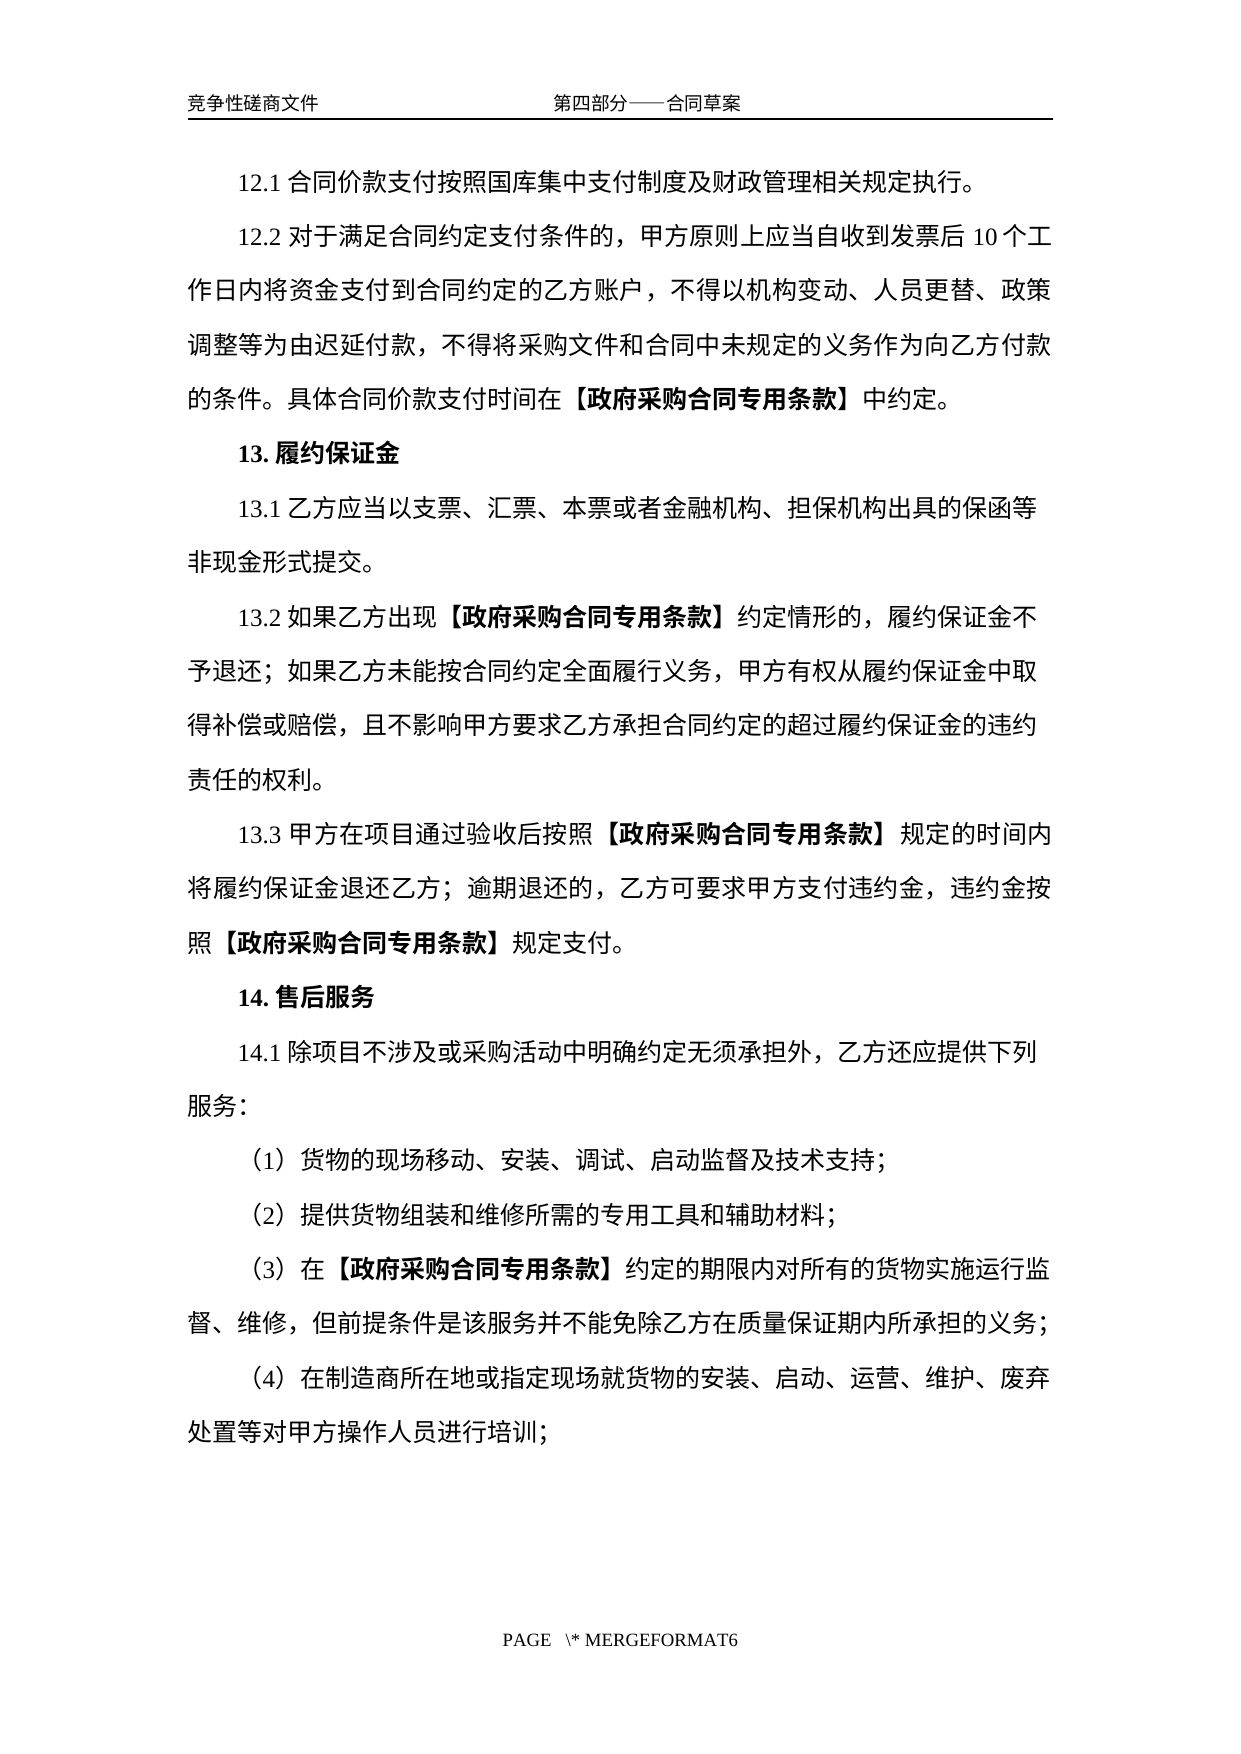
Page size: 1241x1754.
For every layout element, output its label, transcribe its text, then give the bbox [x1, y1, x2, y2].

text 14.1 除项目不涉及或采购活动中明确约定无须承担外，乙方还应提供下列服务： [187, 1032, 1053, 1123]
text 13.1 乙方应当以支票、汇票、本票或者金融机构、担保机构出具的保函等非现金形式提交。 [187, 488, 1053, 579]
text （1）货物的现场移动、安装、调试、启动监督及技术支持； [187, 1141, 1053, 1177]
text 13.3 甲方在项目通过验收后按照【政府采购合同专用条款】规定的时间内将履约保证金退还乙方；逾期退还的，乙方可要求甲方支付违约金，违约金按照【政府采购合同专用条款】规定支付。 [187, 814, 1053, 959]
text （4）在制造商所在地或指定现场就货物的安装、启动、运营、维护、废弃处置等对甲方操作人员进行培训； [187, 1358, 1053, 1449]
text （3）在【政府采购合同专用条款】约定的期限内对所有的货物实施运行监督、维修，但前提条件是该服务并不能免除乙方在质量保证期内所承担的义务； [187, 1249, 1053, 1340]
text 14. 售后服务 [187, 978, 1053, 1014]
text （2）提供货物组装和维修所需的专用工具和辅助材料； [187, 1195, 1053, 1231]
text 12.1 合同价款支付按照国库集中支付制度及财政管理相关规定执行。 [187, 162, 1053, 198]
subtitle 12.2 对于满足合同约定支付条件的，甲方原则上应当自收到发票后10个工作日内将资金支付到合同约定的乙方账户，不得以机构变动、人员更替、政策调整等为由迟延付款，不得将采购文件和合同中未规定的义务作为向乙方付款的条件。具体合同价款支付时间在【政府采购合同专用条款】中约定。 [187, 216, 1053, 416]
text 13. 履约保证金 [187, 434, 1053, 470]
text 13.2 如果乙方出现【政府采购合同专用条款】约定情形的，履约保证金不予退还；如果乙方未能按合同约定全面履行义务，甲方有权从履约保证金中取得补偿或赔偿，且不影响甲方要求乙方承担合同约定的超过履约保证金的违约责任的权利。 [187, 597, 1053, 796]
